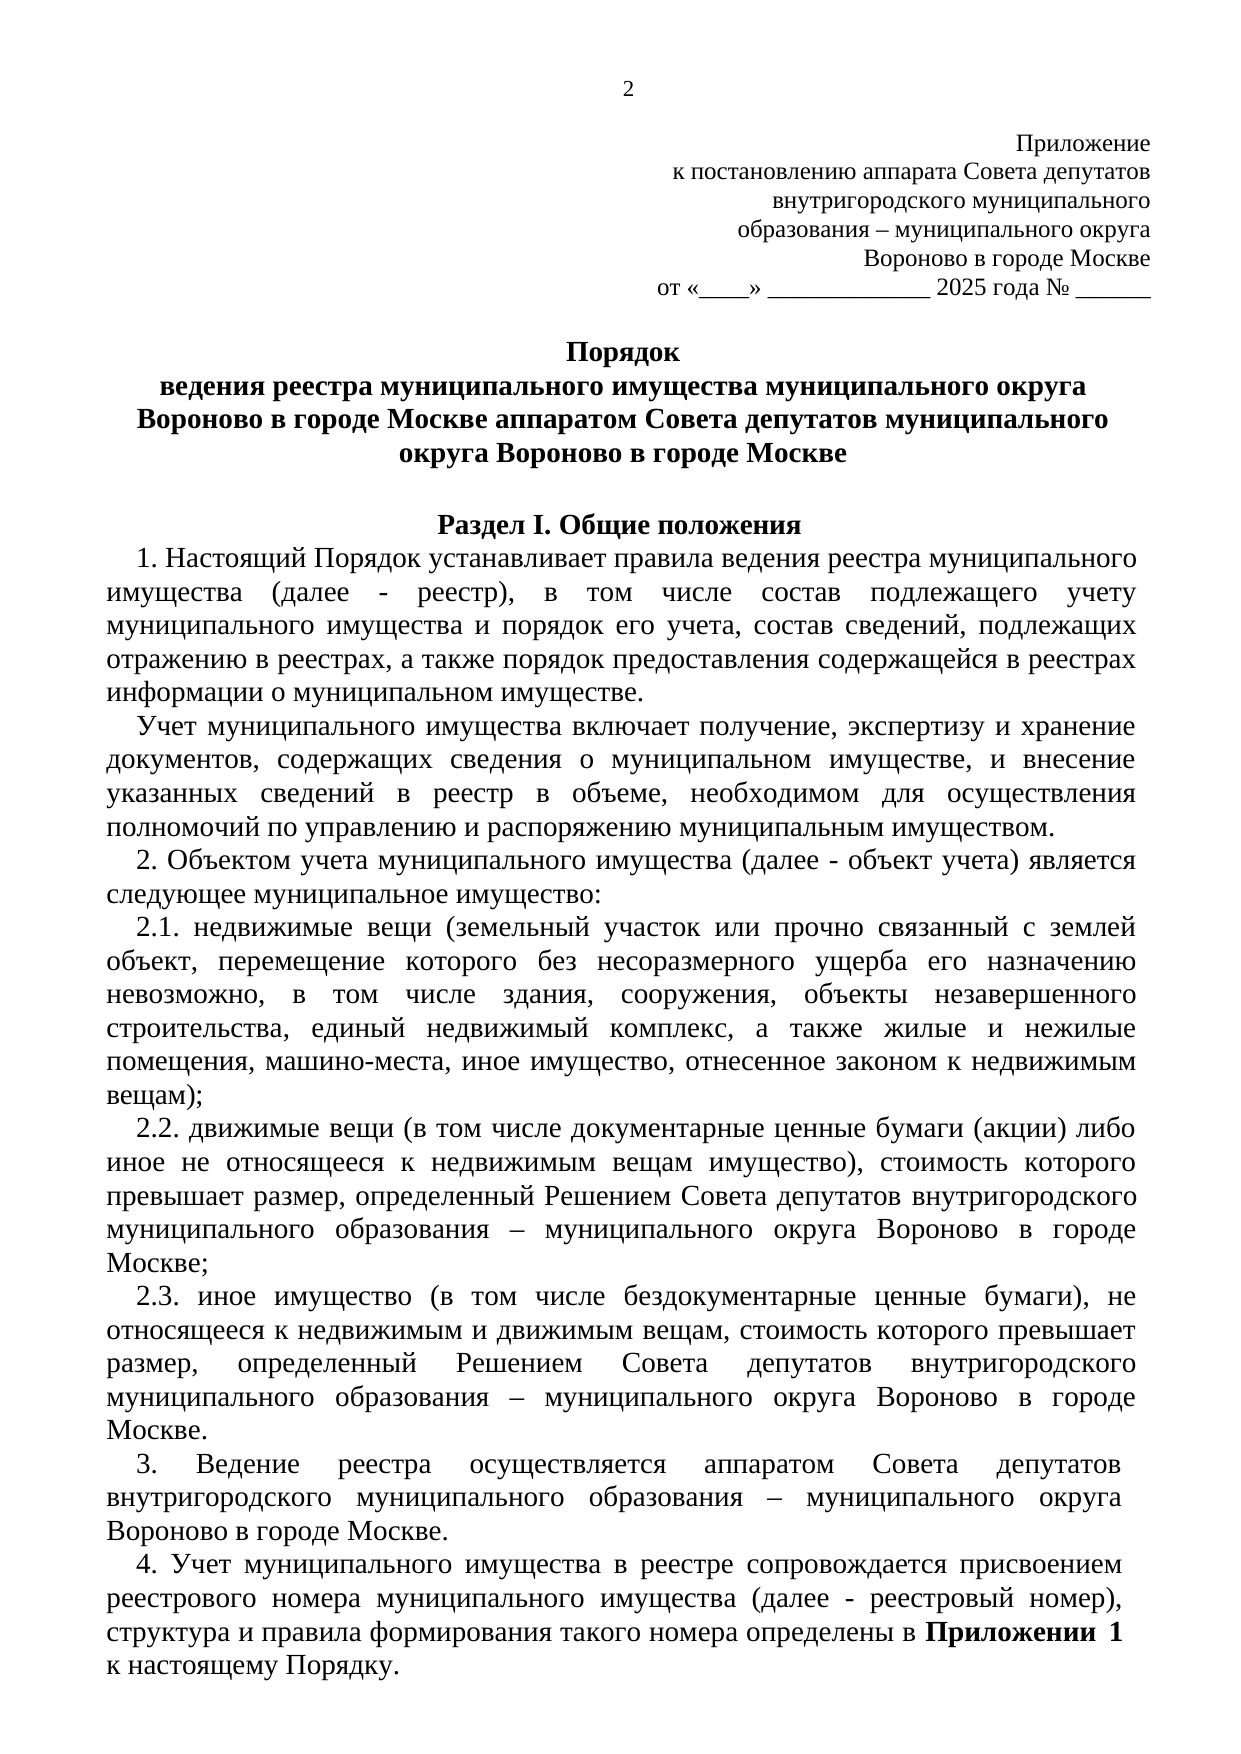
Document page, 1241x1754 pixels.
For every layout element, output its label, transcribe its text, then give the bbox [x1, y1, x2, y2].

list 2. Объектом учета муниципального имущества (далее - объект учета) является следующее муниципальное имущество: [106, 842, 1137, 909]
list 2.2. движимые вещи (в том числе документарные ценные бумаги (акции) либо иное не относящееся к недвижимым вещам имущество), стоимость которого превышает размер, определенный Решением Совета депутатов внутригородского муниципального образования – муниципального округа Вороново в городе Москве; [106, 1111, 1137, 1278]
list 3. Ведение реестра осуществляется аппаратом Совета депутатов внутригородского муниципального образования – муниципального округа Вороново в городе Москве. [106, 1446, 1122, 1547]
text ведения реестра муниципального имущества муниципального округа Вороново в городе Москве аппаратом Совета депутатов муниципального округа Вороново в городе Москве [106, 368, 1139, 468]
list 1. Настоящий Порядок устанавливает правила ведения реестра муниципального имущества (далее - реестр), в том числе состав подлежащего учету муниципального имущества и порядок его учета, состав сведений, подлежащих отражению в реестрах, а также порядок предоставления содержащейся в реестрах информации о муниципальном имуществе. [106, 540, 1138, 708]
text образования – муниципального округа [608, 214, 1151, 243]
text Вороново в городе Москве [608, 243, 1151, 271]
text Приложение [653, 128, 1151, 156]
list 2.1. недвижимые вещи (земельный участок или прочно связанный с землей объект, перемещение которого без несоразмерного ущерба его назначению невозможно, в том числе здания, сооружения, объекты незавершенного строительства, единый недвижимый комплекс, а также жилые и нежилые помещения, машино-места, иное имущество, отнесенное законом к недвижимым вещам); [106, 909, 1137, 1111]
text Порядок [106, 334, 1139, 368]
text от «____» _____________ 2025 года № ______ [106, 272, 1151, 301]
list 4. Учет муниципального имущества в реестре сопровождается присвоением реестрового номера муниципального имущества (далее - реестровый номер), структура и правила формирования такого номера определены в Приложении 1 к настоящему Порядку. [106, 1547, 1123, 1681]
list 2.3. иное имущество (в том числе бездокументарные ценные бумаги), не относящееся к недвижимым и движимым вещам, стоимость которого превышает размер, определенный Решением Совета депутатов внутригородского муниципального образования – муниципального округа Вороново в городе Москве. [106, 1278, 1137, 1446]
text Раздел I. Общие положения [437, 507, 1151, 540]
text к постановлению аппарата Совета депутатов внутригородского муниципального [608, 156, 1151, 214]
text Учет муниципального имущества включает получение, экспертизу и хранение документов, содержащих сведения о муниципальном имуществе, и внесение указанных сведений в реестр в объеме, необходимом для осуществления полномочий по управлению и распоряжению муниципальным имуществом. [106, 708, 1137, 842]
